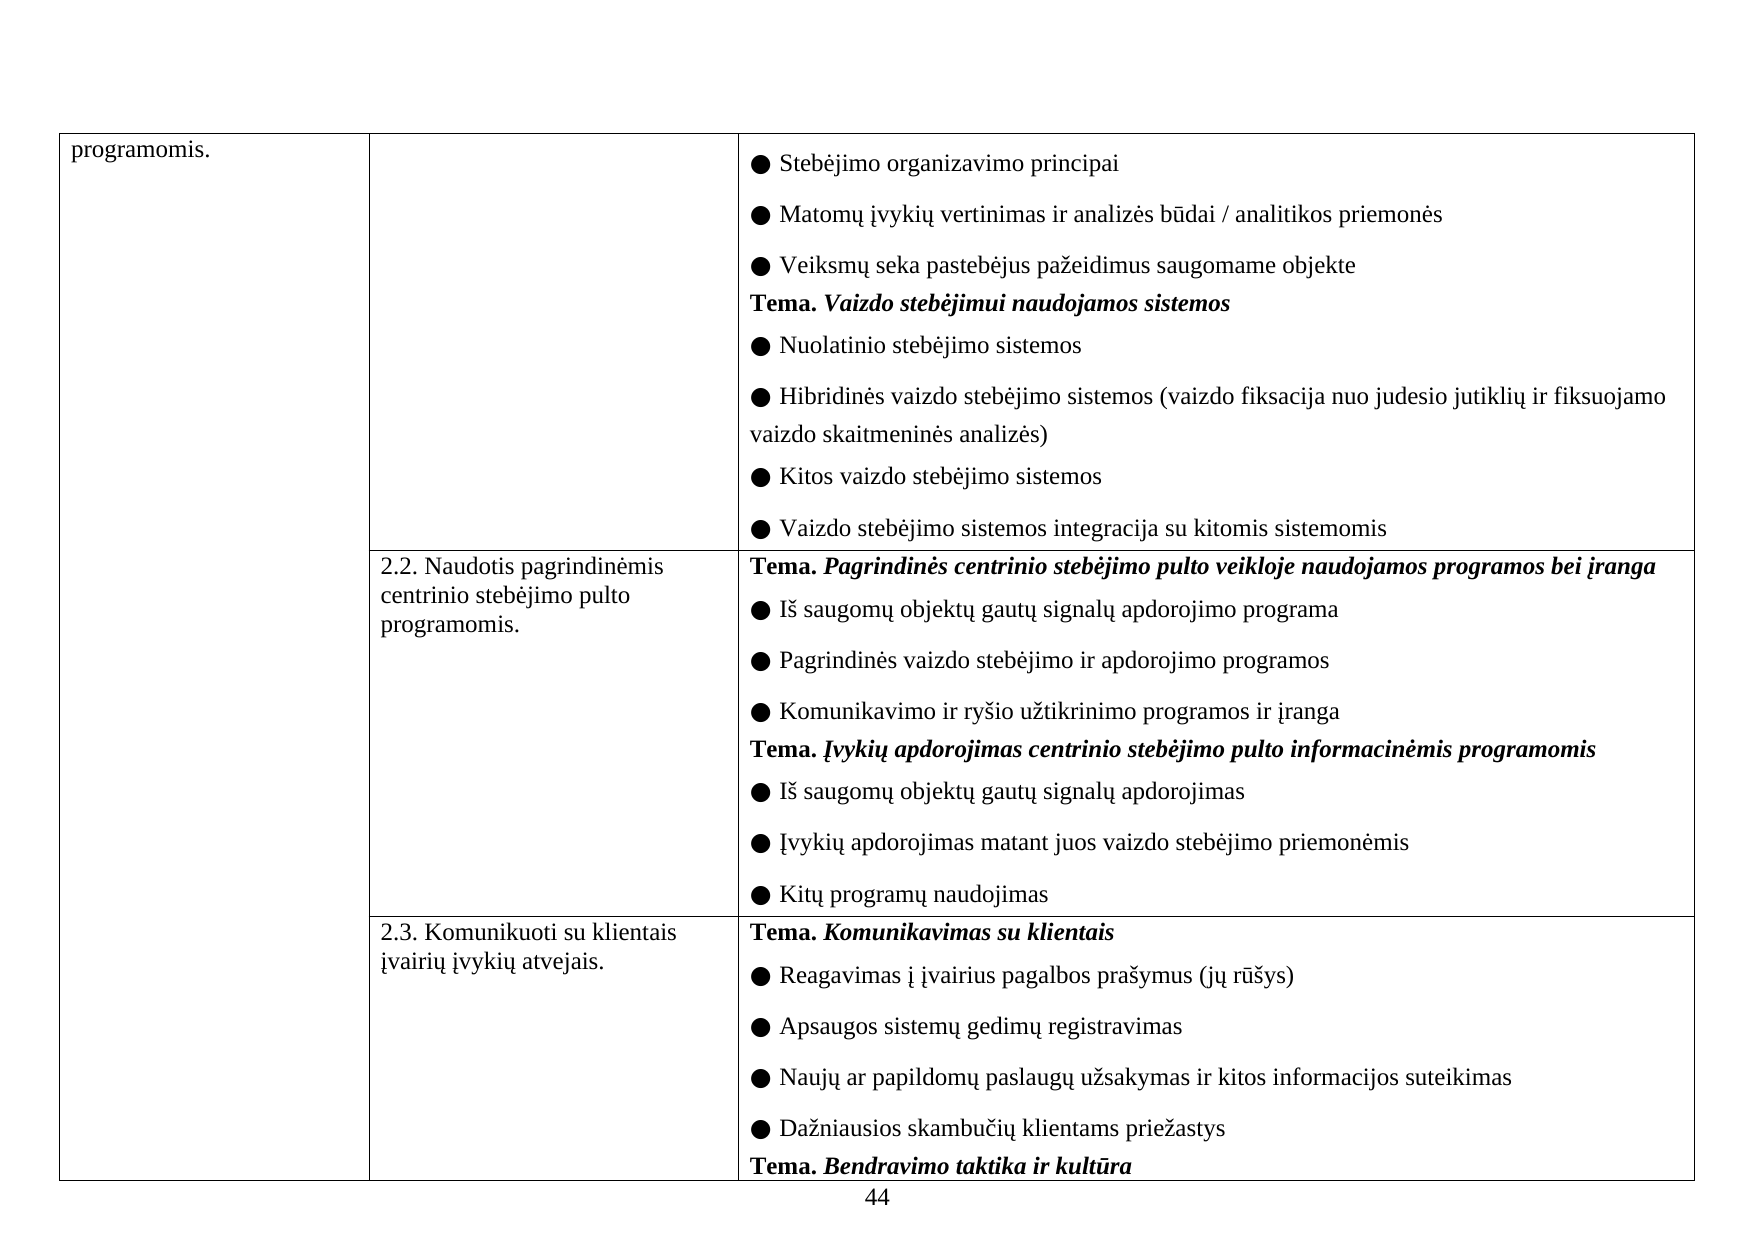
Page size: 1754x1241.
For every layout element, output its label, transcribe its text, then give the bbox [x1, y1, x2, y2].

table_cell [370, 917, 738, 1180]
table_cell 2.2. Naudotis pagrindinėmis centrinio stebėjimo pulto programomis. [370, 551, 738, 916]
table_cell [60, 134, 369, 1180]
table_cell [370, 134, 738, 550]
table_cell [739, 134, 1694, 550]
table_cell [739, 917, 1694, 1180]
table_cell Tema. Pagrindinės centrinio stebėjimo pulto veikloje naudojamos programos bei įranga Iš saugomų objektų gautų signalų apdorojimo programa Pagrindinės vaizdo stebėjimo ir apdorojimo programos Komunikavimo ir ryšio užtikrinimo programos ir įranga Tema. Įvykių apdorojimas centrinio stebėjimo pulto informacinėmis programomis Iš saugomų objektų gautų signalų apdorojimas Įvykių apdorojimas matant juos vaizdo stebėjimo priemonėmis Kitų programų naudojimas [739, 551, 1694, 916]
